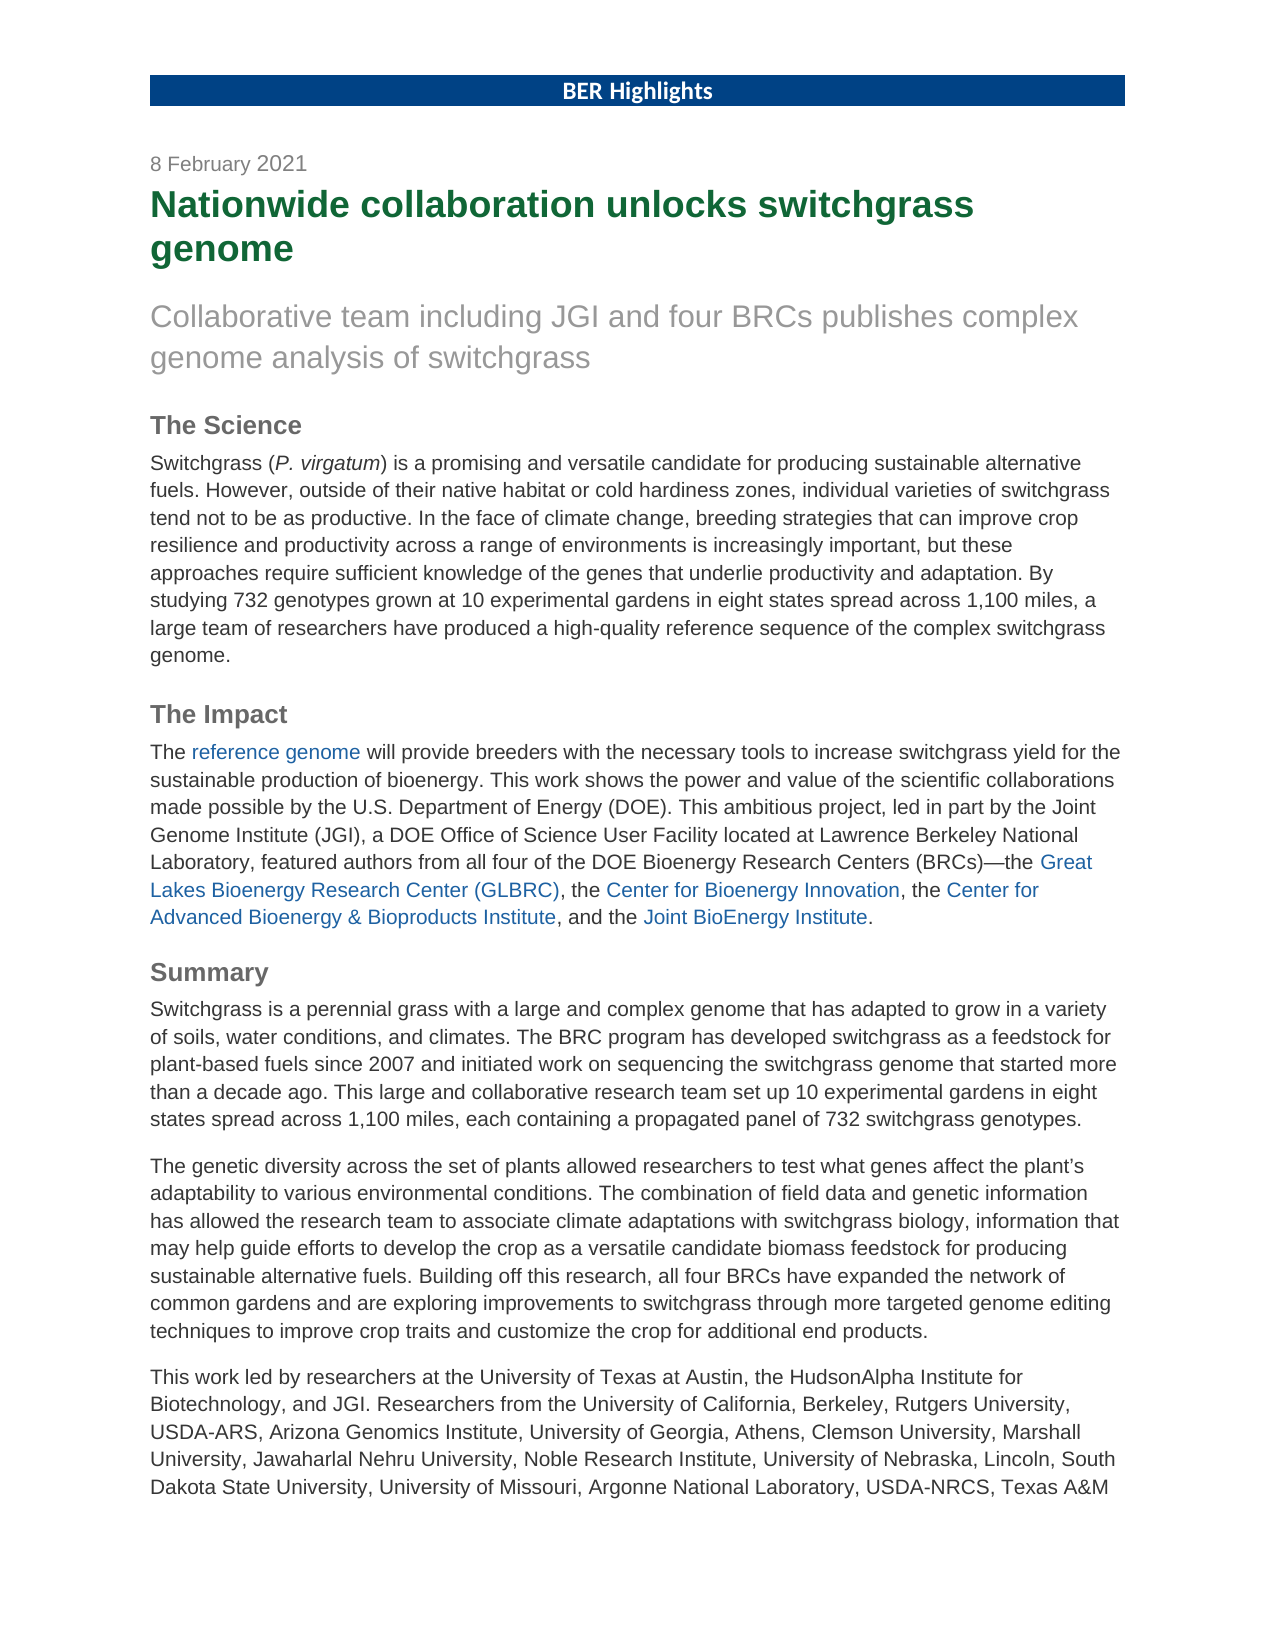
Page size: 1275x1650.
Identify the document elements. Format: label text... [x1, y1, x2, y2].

text 8 February 2021 [150, 150, 1125, 176]
text Nationwide collaboration unlocks switchgrass genome [150, 183, 1125, 269]
text The reference genome will provide breeders with the necessary tools to increase switchgrass yield for the sustainable production of bioenergy. This work shows the power and value of the scientific collaborations made possible by the U.S. Department of Energy (DOE). This ambitious project, led in part by the Joint Genome Institute (JGI), a DOE Office of Science User Facility located at Lawrence Berkeley National Laboratory, featured authors from all four of the DOE Bioenergy Research Centers (BRCs)—the Great Lakes Bioenergy Research Center (GLBRC), the Center for Bioenergy Innovation, the Center for Advanced Bioenergy & Bioproducts Institute, and the Joint BioEnergy Institute. [150, 740, 1125, 929]
text The Science [150, 410, 1125, 439]
text The Impact [150, 699, 1125, 729]
text Summary [150, 957, 1125, 986]
text The genetic diversity across the set of plants allowed researchers to test what genes affect the plant’s adaptability to various environmental conditions. The combination of field data and genetic information has allowed the research team to associate climate adaptations with switchgrass biology, information that may help guide efforts to develop the crop as a versatile candidate biomass feedstock for producing sustainable alternative fuels. Building off this research, all four BRCs have expanded the network of common gardens and are exploring improvements to switchgrass through more targeted genome editing techniques to improve crop traits and customize the crop for additional end products. [150, 1153, 1125, 1342]
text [150, 1365, 1125, 1499]
text Switchgrass (P. virgatum) is a promising and versatile candidate for producing sustainable alternative fuels. However, outside of their native habitat or cold hardiness zones, individual varieties of switchgrass tend not to be as productive. In the face of climate change, breeding strategies that can improve crop resilience and productivity across a range of environments is increasingly important, but these approaches require sufficient knowledge of the genes that underlie productivity and adaptation. By studying 732 genotypes grown at 10 experimental gardens in eight states spread across 1,100 miles, a large team of researchers have produced a high-quality reference sequence of the complex switchgrass genome. [150, 450, 1125, 667]
text Collaborative team including JGI and four BRCs publishes complex genome analysis of switchgrass [150, 298, 1125, 375]
text Switchgrass is a perennial grass with a large and complex genome that has adapted to grow in a variety of soils, water conditions, and climates. The BRC program has developed switchgrass as a feedstock for plant-based fuels since 2007 and initiated work on sequencing the switchgrass genome that started more than a decade ago. This large and collaborative research team set up 10 experimental gardens in eight states spread across 1,100 miles, each containing a propagated panel of 732 switchgrass genotypes. [150, 997, 1125, 1131]
